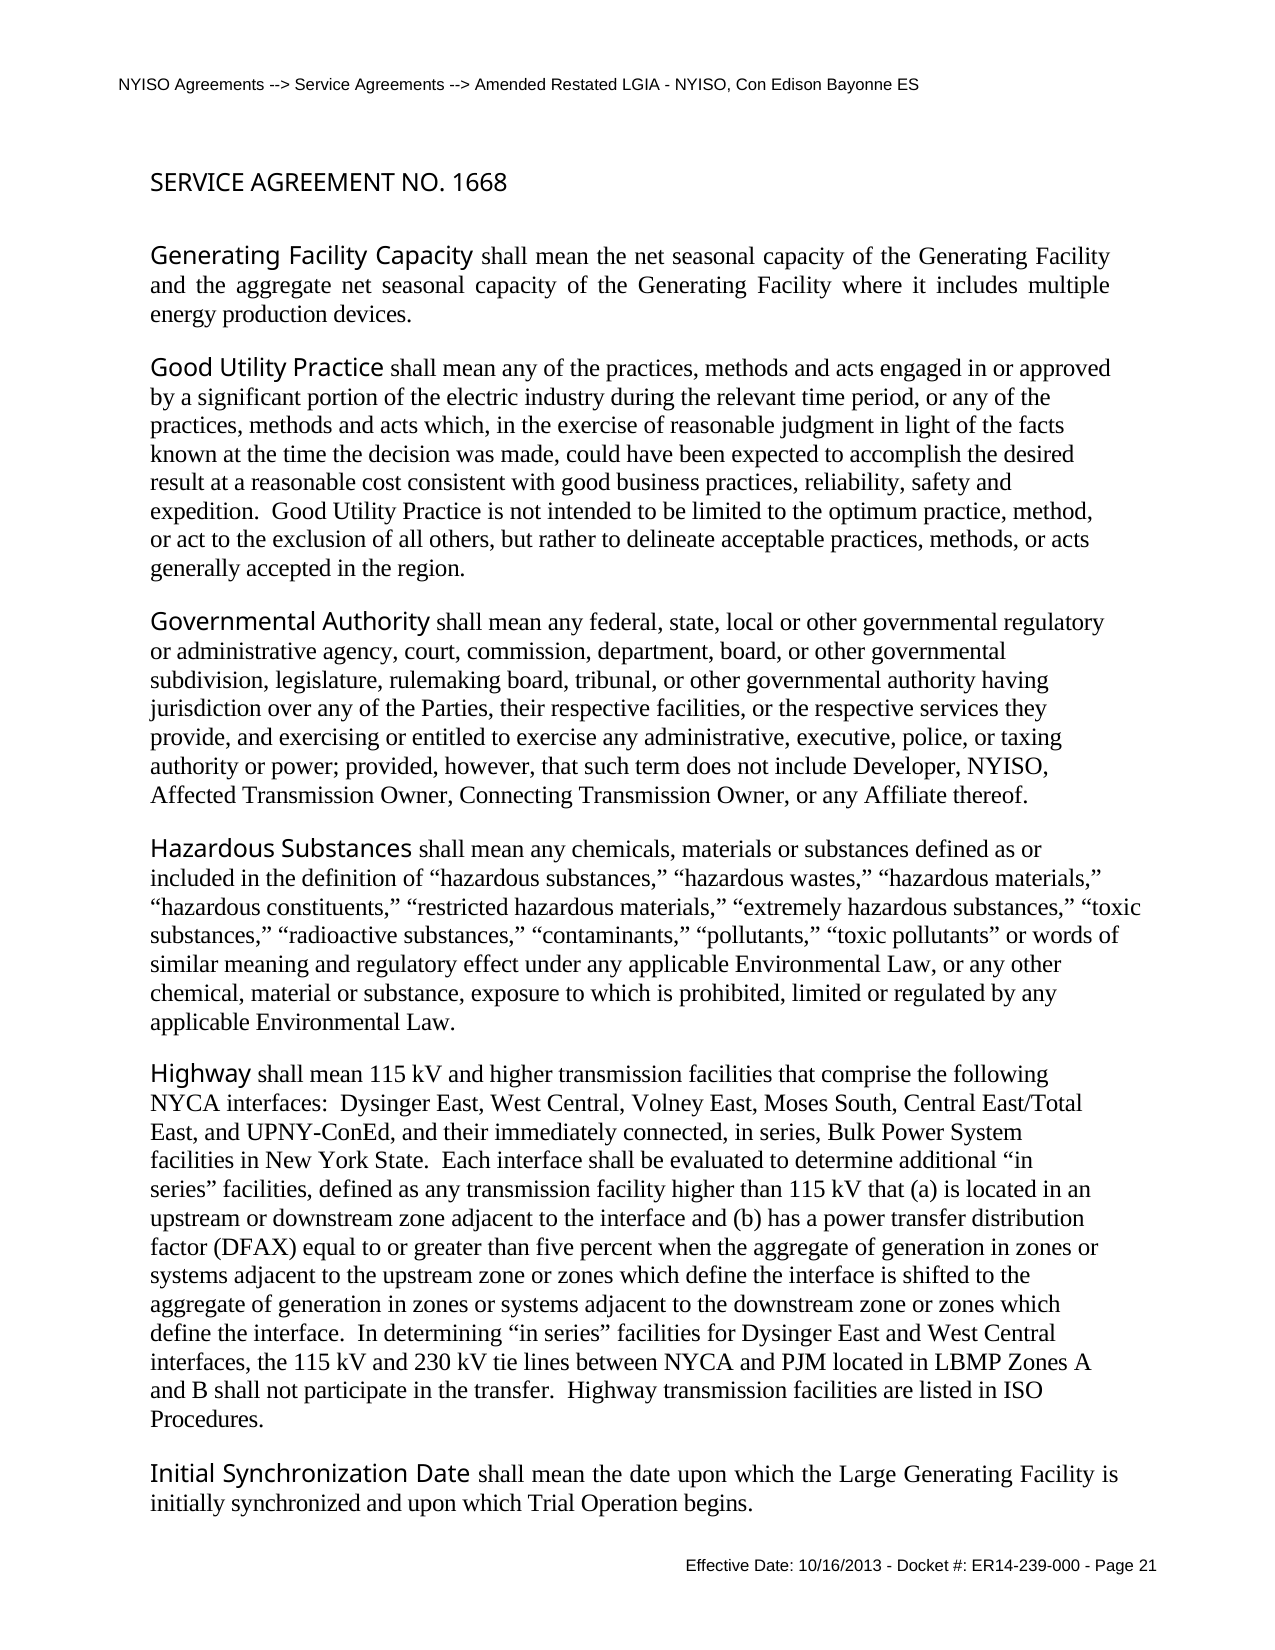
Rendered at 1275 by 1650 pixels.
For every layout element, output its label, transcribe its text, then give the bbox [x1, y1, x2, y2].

text SERVICE AGREEMENT NO. 1668 [150, 168, 1275, 197]
text Initial Synchronization Date shall mean the date upon which the Large Generating Facility is initially synchronized and upon which Trial Operation begins. [150, 1459, 1119, 1517]
text Good Utility Practice shall mean any of the practices, methods and acts engaged in or approved by a significant portion of the electric industry during the relevant time period, or any of the practices, methods and acts which, in the exercise of reasonable judgment in light of the facts known at the time the decision was made, could have been expected to accomplish the desired result at a reasonable cost consistent with good business practices, reliability, safety and expedition. Good Utility Practice is not intended to be limited to the optimum practice, method, or act to the exclusion of all others, but rather to delineate acceptable practices, methods, or acts generally accepted in the region. [150, 354, 1138, 582]
text Hazardous Substances shall mean any chemicals, materials or substances defined as or [150, 834, 1275, 863]
text included in the definition of “hazardous substances,” “hazardous wastes,” “hazardous materials,” “hazardous constituents,” “restricted hazardous materials,” “extremely hazardous substances,” “toxic substances,” “radioactive substances,” “contaminants,” “pollutants,” “toxic pollutants” or words of similar meaning and regulatory effect under any applicable Environmental Law, or any other chemical, material or substance, exposure to which is prohibited, limited or regulated by any applicable Environmental Law. [150, 863, 1141, 1036]
text NYCA interfaces: Dysinger East, West Central, Volney East, Moses South, Central East/Total East, and UPNY-ConEd, and their immediately connected, in series, Bulk Power System facilities in New York State. Each interface shall be evaluated to determine additional “in series” facilities, defined as any transmission facility higher than 115 kV that (a) is located in an upstream or downstream zone adjacent to the interface and (b) has a power transfer distribution factor (DFAX) equal to or greater than five percent when the aggregate of generation in zones or systems adjacent to the upstream zone or zones which define the interface is shifted to the aggregate of generation in zones or systems adjacent to the downstream zone or zones which define the interface. In determining “in series” facilities for Dysinger East and West Central interfaces, the 115 kV and 230 kV tie lines between NYCA and PJM located in LBMP Zones A and B shall not participate in the transfer. Highway transmission facilities are listed in ISO Procedures. [150, 1088, 1138, 1433]
text Governmental Authority shall mean any federal, state, local or other governmental regulatory or administrative agency, court, commission, department, board, or other governmental subdivision, legislature, rulemaking board, tribunal, or other governmental authority having jurisdiction over any of the Parties, their respective facilities, or the respective services they provide, and exercising or entitled to exercise any administrative, executive, police, or taxing authority or power; provided, however, that such term does not include Developer, NYISO, Affected Transmission Owner, Connecting Transmission Owner, or any Affiliate thereof. [150, 608, 1124, 809]
text Generating Facility Capacity shall mean the net seasonal capacity of the Generating Facility and the aggregate net seasonal capacity of the Generating Facility where it includes multiple energy production devices. [150, 241, 1111, 328]
text Highway shall mean 115 kV and higher transmission facilities that comprise the following [150, 1059, 1275, 1088]
